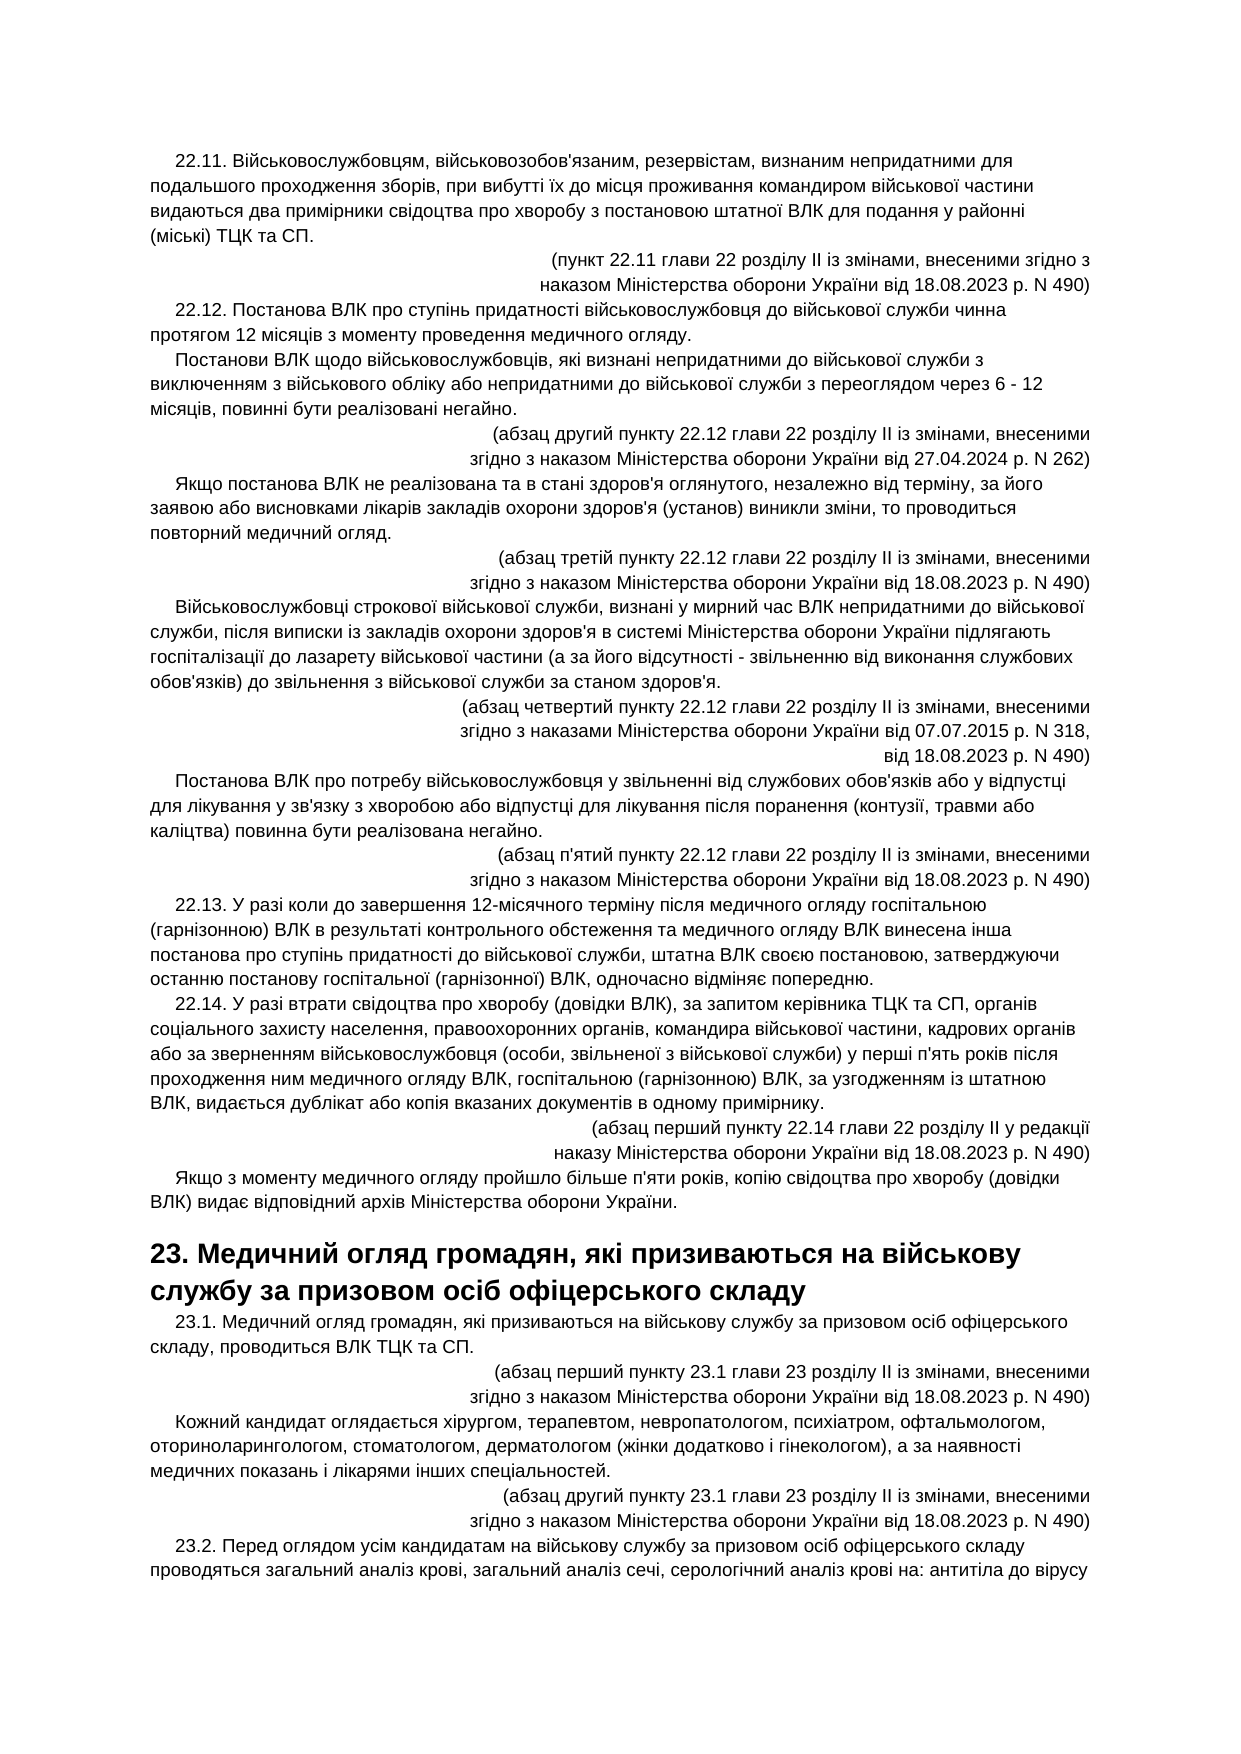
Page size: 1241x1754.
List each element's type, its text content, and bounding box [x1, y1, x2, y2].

text Кожний кандидат оглядається хірургом, терапевтом, невропатологом, психіатром, офтальмологом, оториноларингологом, стоматологом, дерматологом (жінки додатково і гінекологом), а за наявності медичних показань і лікарями інших спеціальностей. [150, 1410, 1090, 1482]
text (абзац перший пункту 22.14 глави 22 розділу ІІ у редакції наказу Міністерства оборони України від 18.08.2023 р. N 490) [150, 1117, 1090, 1163]
text (абзац перший пункту 23.1 глави 23 розділу ІІ із змінами, внесеними згідно з наказом Міністерства оборони України від 18.08.2023 р. N 490) [150, 1361, 1090, 1407]
text 22.12. Постанова ВЛК про ступінь придатності військовослужбовця до військової служби чинна протягом 12 місяців з моменту проведення медичного огляду. [150, 299, 1090, 345]
text (абзац п'ятий пункту 22.12 глави 22 розділу ІІ із змінами, внесеними згідно з наказом Міністерства оборони України від 18.08.2023 р. N 490) [150, 844, 1090, 891]
text 22.11. Військовослужбовцям, військовозобов'язаним, резервістам, визнаним непридатними для подальшого проходження зборів, при вибутті їх до місця проживання командиром військової частини видаються два примірники свідоцтва про хворобу з постановою штатної ВЛК для подання у районні (міські) ТЦК та СП. [150, 150, 1090, 246]
text 23.1. Медичний огляд громадян, які призиваються на військову службу за призовом осіб офіцерського складу, проводиться ВЛК ТЦК та СП. [150, 1311, 1090, 1358]
text 22.14. У разі втрати свідоцтва про хворобу (довідки ВЛК), за запитом керівника ТЦК та СП, органів соціального захисту населення, правоохоронних органів, командира військової частини, кадрових органів або за зверненням військовослужбовця (особи, звільненої з військової служби) у перші п'ять років після проходження ним медичного огляду ВЛК, госпітальною (гарнізонною) ВЛК, за узгодженням із штатною ВЛК, видається дублікат або копія вказаних документів в одному примірнику. [150, 993, 1090, 1114]
text Якщо постанова ВЛК не реалізована та в стані здоров'я оглянутого, незалежно від терміну, за його заявою або висновками лікарів закладів охорони здоров'я (установ) виникли зміни, то проводиться повторний медичний огляд. [150, 472, 1090, 543]
text Постанови ВЛК щодо військовослужбовців, які визнані непридатними до військової служби з виключенням з військового обліку або непридатними до військової служби з переоглядом через 6 - 12 місяців, повинні бути реалізовані негайно. [150, 348, 1090, 419]
text (абзац другий пункту 22.12 глави 22 розділу ІІ із змінами, внесеними згідно з наказом Міністерства оборони України від 27.04.2024 р. N 262) [150, 423, 1090, 469]
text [150, 1534, 1090, 1581]
text 22.13. У разі коли до завершення 12-місячного терміну після медичного огляду госпітальною (гарнізонною) ВЛК в результаті контрольного обстеження та медичного огляду ВЛК винесена інша постанова про ступінь придатності до військової служби, штатна ВЛК своєю постановою, затверджуючи останню постанову госпітальної (гарнізонної) ВЛК, одночасно відміняє попередню. [150, 894, 1090, 990]
text (абзац третій пункту 22.12 глави 22 розділу ІІ із змінами, внесеними згідно з наказом Міністерства оборони України від 18.08.2023 р. N 490) [150, 547, 1090, 593]
text (пункт 22.11 глави 22 розділу ІІ із змінами, внесеними згідно з наказом Міністерства оборони України від 18.08.2023 р. N 490) [150, 249, 1090, 296]
subtitle 23. Медичний огляд громадян, які призиваються на військову службу за призовом осіб офіцерського складу [150, 1237, 1090, 1306]
text (абзац другий пункту 23.1 глави 23 розділу ІІ із змінами, внесеними згідно з наказом Міністерства оборони України від 18.08.2023 р. N 490) [150, 1485, 1090, 1531]
text (абзац четвертий пункту 22.12 глави 22 розділу ІІ із змінами, внесеними згідно з наказами Міністерства оборони України від 07.07.2015 р. N 318, від 18.08.2023 р. N 490) [150, 695, 1090, 767]
text Військовослужбовці строкової військової служби, визнані у мирний час ВЛК непридатними до військової служби, після виписки із закладів охорони здоров'я в системі Міністерства оборони України підлягають госпіталізації до лазарету військової частини (а за його відсутності - звільненню від виконання службових обов'язків) до звільнення з військової служби за станом здоров'я. [150, 596, 1090, 692]
text Постанова ВЛК про потребу військовослужбовця у звільненні від службових обов'язків або у відпустці для лікування у зв'язку з хворобою або відпустці для лікування після поранення (контузії, травми або каліцтва) повинна бути реалізована негайно. [150, 770, 1090, 841]
text Якщо з моменту медичного огляду пройшло більше п'яти років, копію свідоцтва про хворобу (довідки ВЛК) видає відповідний архів Міністерства оборони України. [150, 1166, 1090, 1213]
